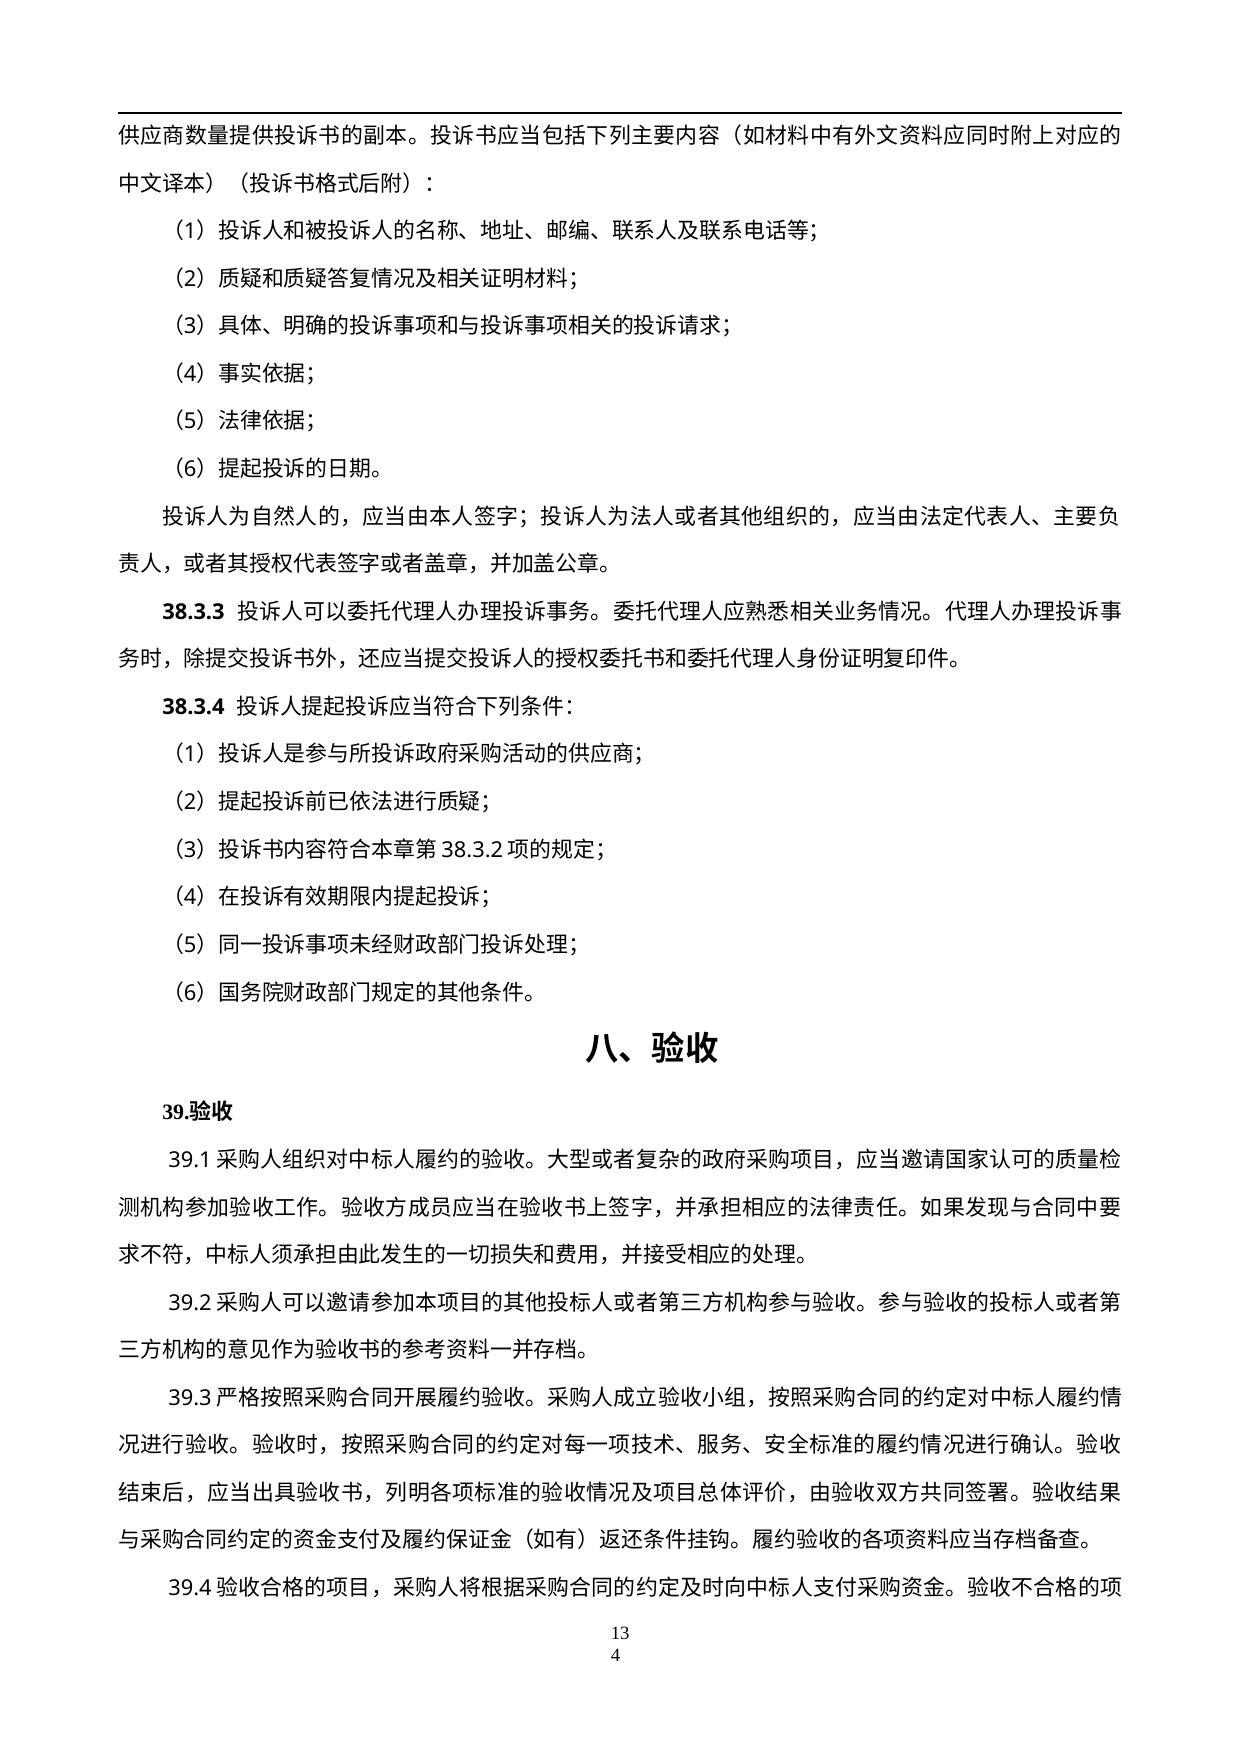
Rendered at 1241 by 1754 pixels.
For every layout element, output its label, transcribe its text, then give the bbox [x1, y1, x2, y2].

text （2）质疑和质疑答复情况及相关证明材料； [118, 261, 1122, 292]
text （6）提起投诉的日期。 [118, 451, 1122, 483]
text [118, 1570, 1122, 1601]
text （1）投诉人是参与所投诉政府采购活动的供应商； [118, 736, 1122, 768]
text 38.3.4 投诉人提起投诉应当符合下列条件： [118, 689, 1122, 721]
text 39.验收 [118, 1094, 1122, 1126]
text 投诉人为自然人的，应当由本人签字；投诉人为法人或者其他组织的，应当由法定代表人、主要负责人，或者其授权代表签字或者盖章，并加盖公章。 [118, 499, 1122, 578]
text （3）具体、明确的投诉事项和与投诉事项相关的投诉请求； [118, 308, 1122, 340]
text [118, 118, 1122, 197]
text （3）投诉书内容符合本章第38.3.2项的规定； [118, 832, 1122, 863]
text 八、验收 [131, 1022, 1122, 1070]
text （4）在投诉有效期限内提起投诉； [118, 879, 1122, 911]
text 38.3.3 投诉人可以委托代理人办理投诉事务。委托代理人应熟悉相关业务情况。代理人办理投诉事务时，除提交投诉书外，还应当提交投诉人的授权委托书和委托代理人身份证明复印件。 [118, 594, 1122, 673]
text （1）投诉人和被投诉人的名称、地址、邮编、联系人及联系电话等； [118, 213, 1122, 245]
text 39.1采购人组织对中标人履约的验收。大型或者复杂的政府采购项目，应当邀请国家认可的质量检测机构参加验收工作。验收方成员应当在验收书上签字，并承担相应的法律责任。如果发现与合同中要求不符，中标人须承担由此发生的一切损失和费用，并接受相应的处理。 [118, 1142, 1122, 1269]
text 39.3严格按照采购合同开展履约验收。采购人成立验收小组，按照采购合同的约定对中标人履约情况进行验收。验收时，按照采购合同的约定对每一项技术、服务、安全标准的履约情况进行确认。验收结束后，应当出具验收书，列明各项标准的验收情况及项目总体评价，由验收双方共同签署。验收结果与采购合同约定的资金支付及履约保证金（如有）返还条件挂钩。履约验收的各项资料应当存档备查。 [118, 1379, 1122, 1554]
text （6）国务院财政部门规定的其他条件。 [118, 974, 1122, 1006]
text （2）提起投诉前已依法进行质疑； [118, 784, 1122, 816]
text 39.2采购人可以邀请参加本项目的其他投标人或者第三方机构参与验收。参与验收的投标人或者第三方机构的意见作为验收书的参考资料一并存档。 [118, 1284, 1122, 1364]
text （4）事实依据； [118, 356, 1122, 388]
text （5）法律依据； [118, 403, 1122, 435]
text （5）同一投诉事项未经财政部门投诉处理； [118, 927, 1122, 959]
